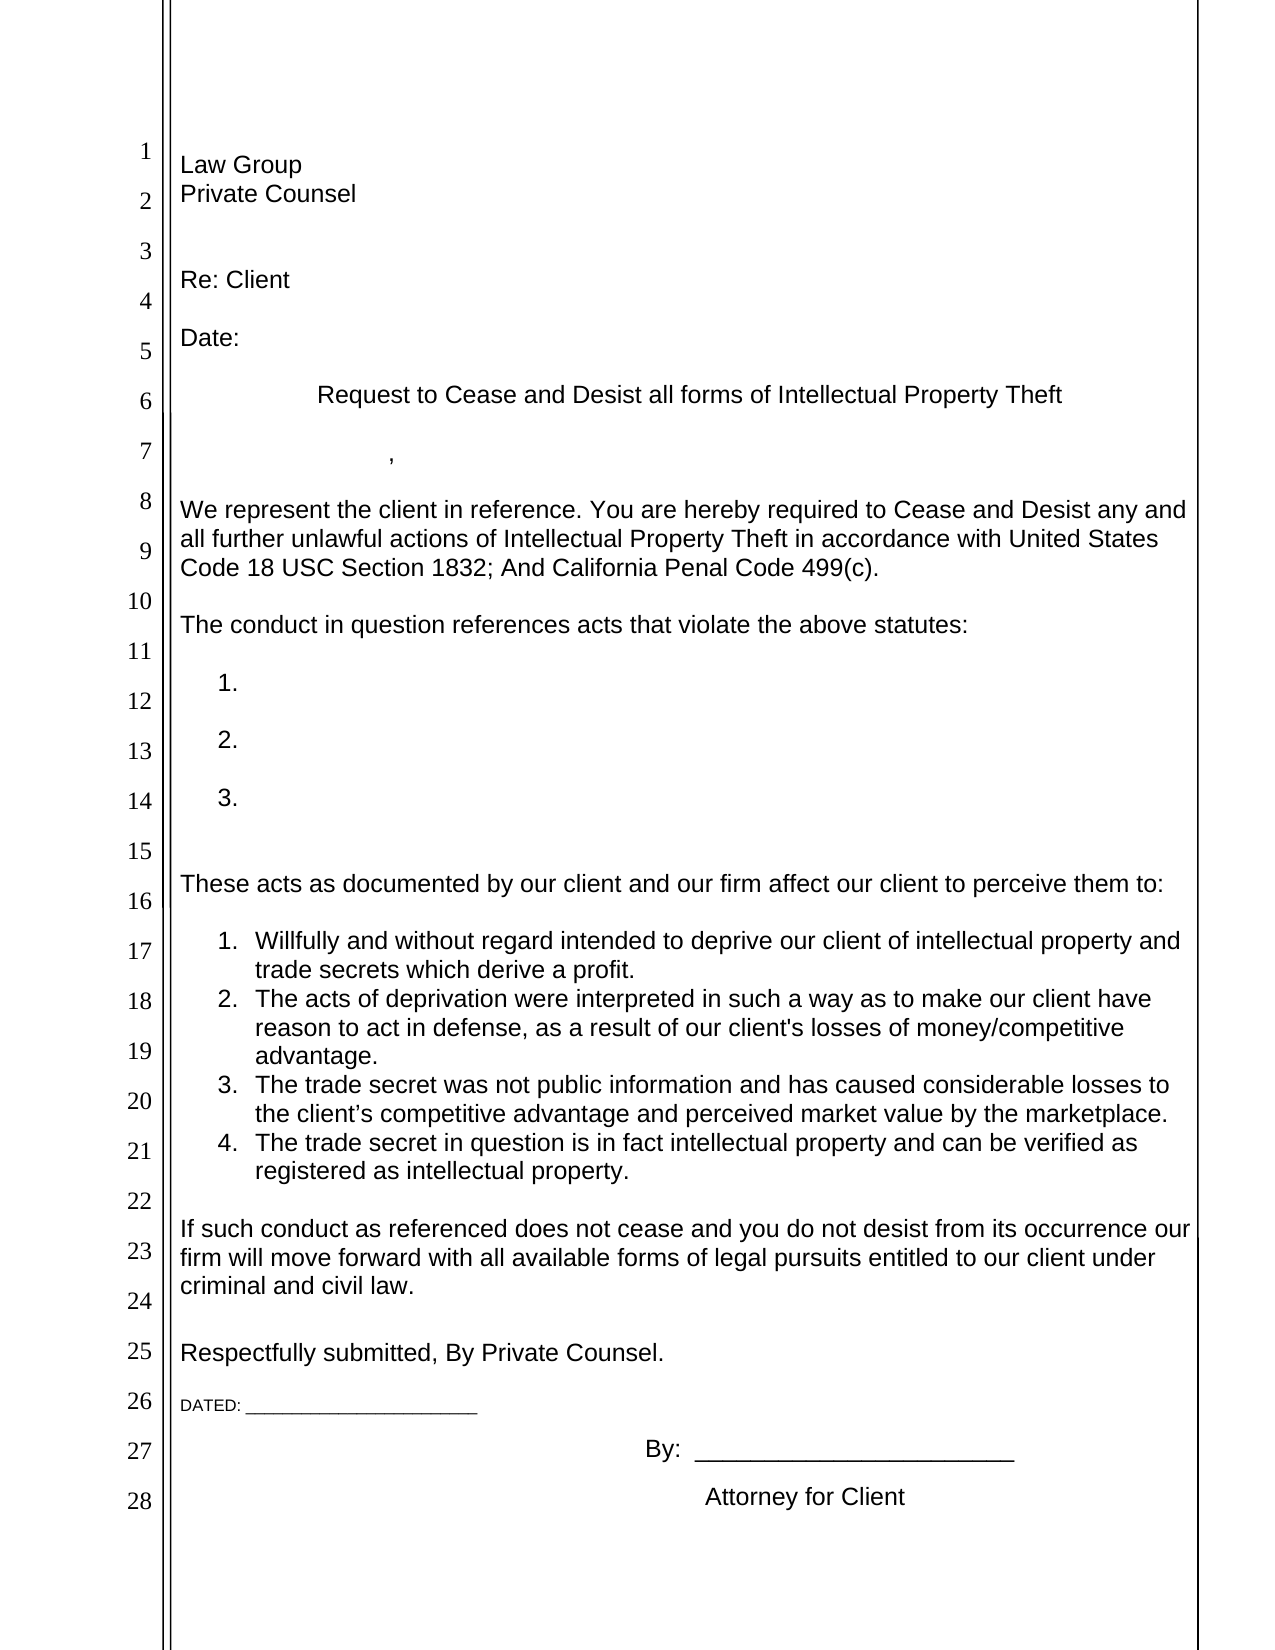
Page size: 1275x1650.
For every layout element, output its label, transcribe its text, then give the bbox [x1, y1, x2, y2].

text Re: Client [180, 265, 1200, 294]
text By: _______________________ [180, 1434, 1200, 1463]
text We represent the client in reference. You are hereby required to Cease and Desist any and all further unlawful actions of Intellectual Property Theft in accordance with United States Code 18 USC Section 1832; And California Penal Code 499(c). [180, 495, 1200, 581]
list The trade secret was not public information and has caused considerable losses to the client’s competitive advantage and perceived market value by the marketplace. [217, 1070, 1200, 1127]
list The acts of deprivation were interpreted in such a way as to make our client have reason to act in defense, as a result of our client's losses of money/competitive advantage. [217, 984, 1200, 1070]
text Private Counsel [180, 179, 1200, 207]
text The conduct in question references acts that violate the above statutes: [180, 610, 1200, 639]
text Attorney for Client [180, 1482, 1200, 1511]
list Willfully and without regard intended to deprive our client of intellectual property and trade secrets which derive a profit. [217, 926, 1200, 984]
text DATED: _________________________ [180, 1396, 1200, 1415]
text Respectfully submitted, By Private Counsel. [180, 1338, 1200, 1367]
text Law Group [180, 150, 1200, 179]
text , [180, 437, 1200, 466]
list The trade secret in question is in fact intellectual property and can be verified as registered as intellectual property. [217, 1127, 1200, 1185]
text Date: [180, 322, 1200, 351]
text If such conduct as referenced does not cease and you do not desist from its occurrence our firm will move forward with all available forms of legal pursuits entitled to our client under criminal and civil law. [180, 1214, 1200, 1300]
text These acts as documented by our client and our firm affect our client to perceive them to: [180, 869, 1200, 897]
text Request to Cease and Desist all forms of Intellectual Property Theft [180, 380, 1200, 409]
